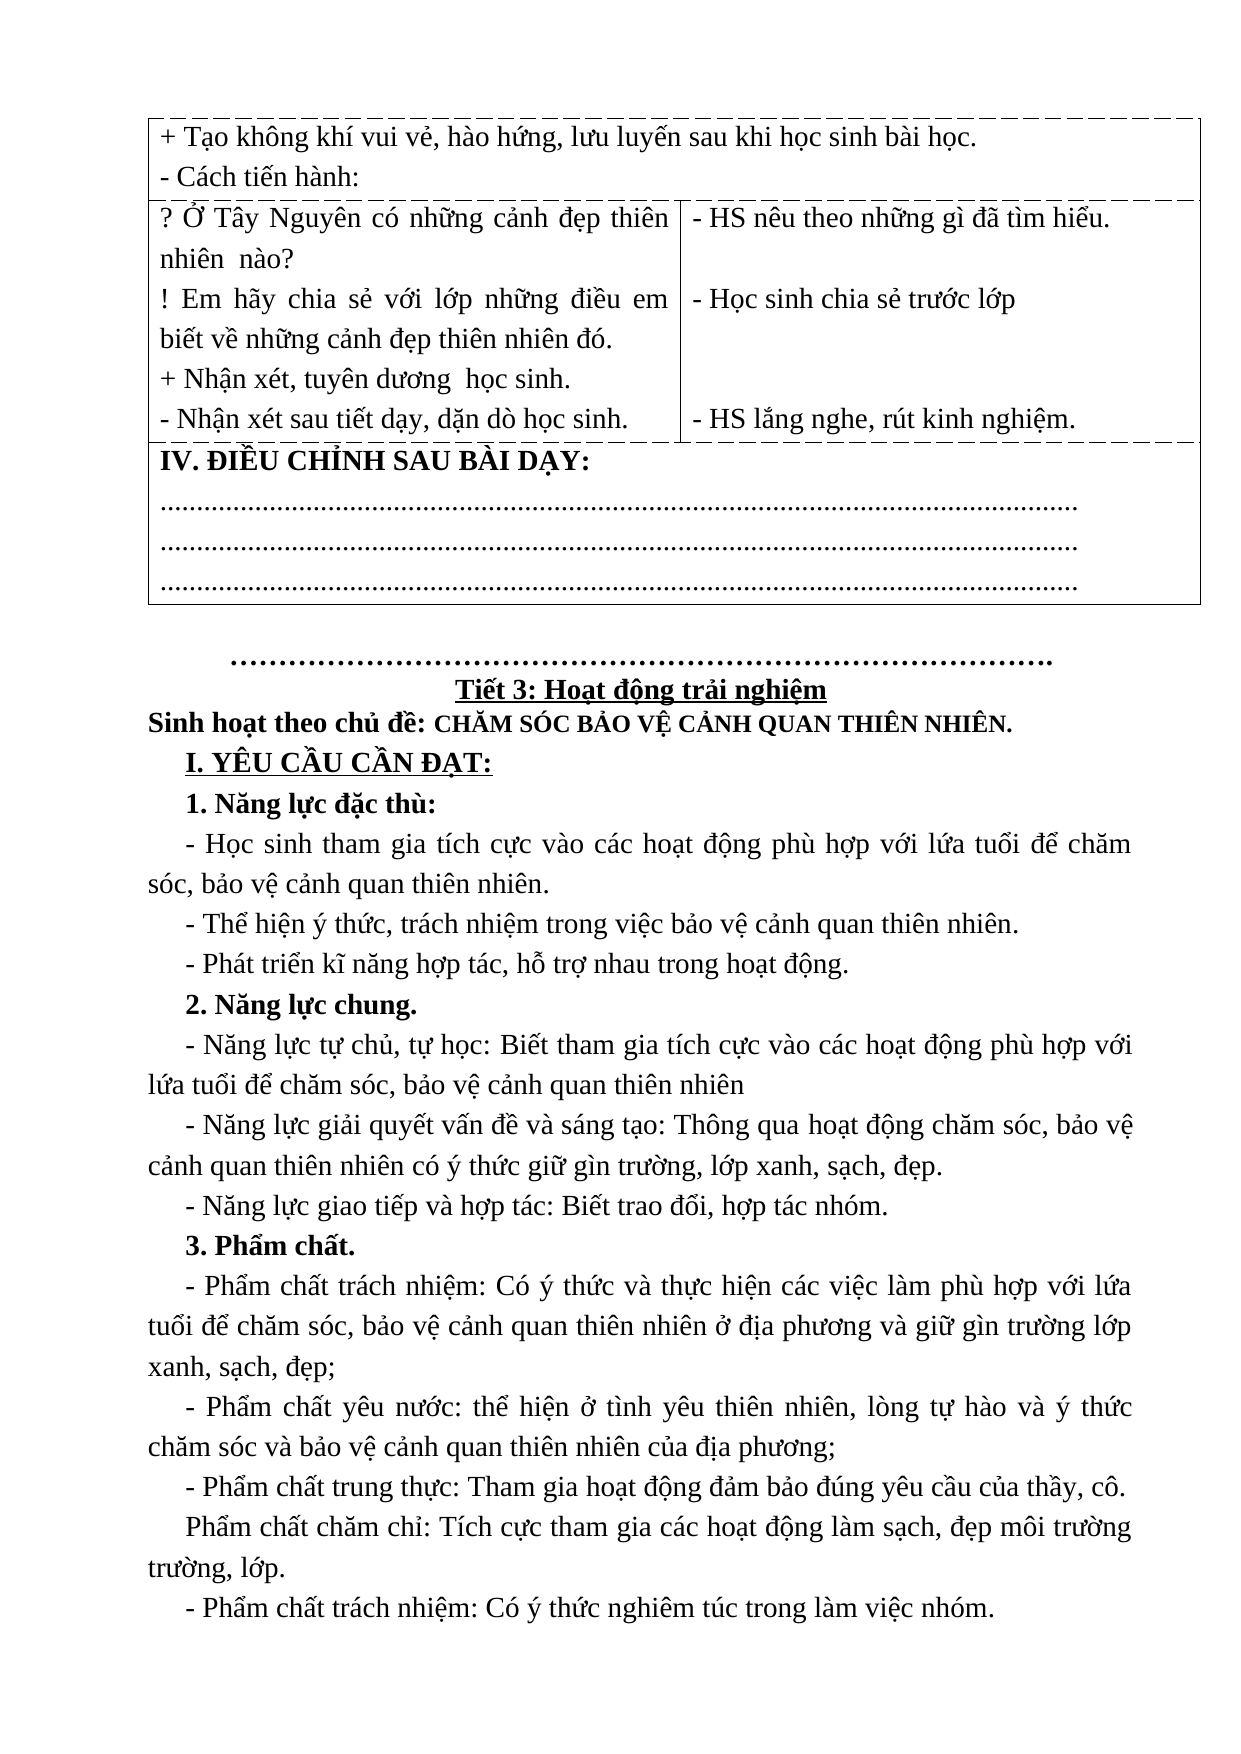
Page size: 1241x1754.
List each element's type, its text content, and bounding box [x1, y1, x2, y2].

text 1. Năng lực đặc thù: [148, 786, 1134, 819]
text I. YÊU CẦU CẦN ĐẠT: [148, 746, 1134, 779]
text - Năng lực giải quyết vấn đề và sáng tạo: Thông qua hoạt động chăm sóc, bảo vệ cảnh quan thiên nhiên có ý thức giữ gìn trường, lớp xanh, sạch, đẹp. [148, 1107, 1134, 1181]
table_cell - HS nêu theo những gì đã tìm hiểu. - Học sinh chia sẻ trước lớp - HS lắng nghe, rút kinh nghiệm. [681, 200, 1200, 442]
text - Năng lực giao tiếp và hợp tác: Biết trao đổi, hợp tác nhóm. [148, 1188, 1134, 1221]
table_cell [149, 118, 1200, 199]
text - Phát triển kĩ năng hợp tác, hỗ trợ nhau trong hoạt động. [148, 947, 1134, 980]
text - Phẩm chất trách nhiệm: Có ý thức nghiêm túc trong làm việc nhóm. [148, 1590, 1134, 1623]
text - Năng lực tự chủ, tự học: Biết tham gia tích cực vào các hoạt động phù hợp với lứa tuổi để chăm sóc, bảo vệ cảnh quan thiên nhiên [148, 1027, 1134, 1101]
text - Phẩm chất trách nhiệm: Có ý thức và thực hiện các việc làm phù hợp với lứa tuổi để chăm sóc, bảo vệ cảnh quan thiên nhiên ở địa phương và giữ gìn trường lớp xanh, sạch, đẹp; [148, 1268, 1134, 1382]
table_cell ? Ở Tây Nguyên có những cảnh đẹp thiên nhiên nào? ! Em hãy chia sẻ với lớp những điều em biết về những cảnh đẹp thiên nhiên đó. + Nhận xét, tuyên dương học sinh. - Nhận xét sau tiết dạy, dặn dò học sinh. [149, 200, 680, 442]
text Tiết 3: Hoạt động trải nghiệm [148, 672, 1134, 705]
text …………………………………………………………………………. [148, 638, 1134, 672]
text - Thể hiện ý thức, trách nhiệm trong việc bảo vệ cảnh quan thiên nhiên. [148, 906, 1134, 940]
text - Phẩm chất yêu nước: thể hiện ở tình yêu thiên nhiên, lòng tự hào và ý thức chăm sóc và bảo vệ cảnh quan thiên nhiên của địa phương; [148, 1389, 1134, 1463]
text - Phẩm chất trung thực: Tham gia hoạt động đảm bảo đúng yêu cầu của thầy, cô. [148, 1469, 1134, 1503]
text 2. Năng lực chung. [148, 987, 1134, 1020]
text 3. Phẩm chất. [148, 1228, 1134, 1262]
text Phẩm chất chăm chỉ: Tích cực tham gia các hoạt động làm sạch, đẹp môi trường trường, lớp. [148, 1509, 1134, 1583]
table_cell IV. ĐIỀU CHỈNH SAU BÀI DẠY: .............................................................................................................................. .............................................................................................................................. .............................................................................................................................. [149, 442, 1200, 604]
text - Học sinh tham gia tích cực vào các hoạt động phù hợp với lứa tuổi để chăm sóc, bảo vệ cảnh quan thiên nhiên. [148, 826, 1134, 900]
text Sinh hoạt theo chủ đề: CHĂM SÓC BẢO VỆ CẢNH QUAN THIÊN NHIÊN. [148, 705, 1134, 739]
